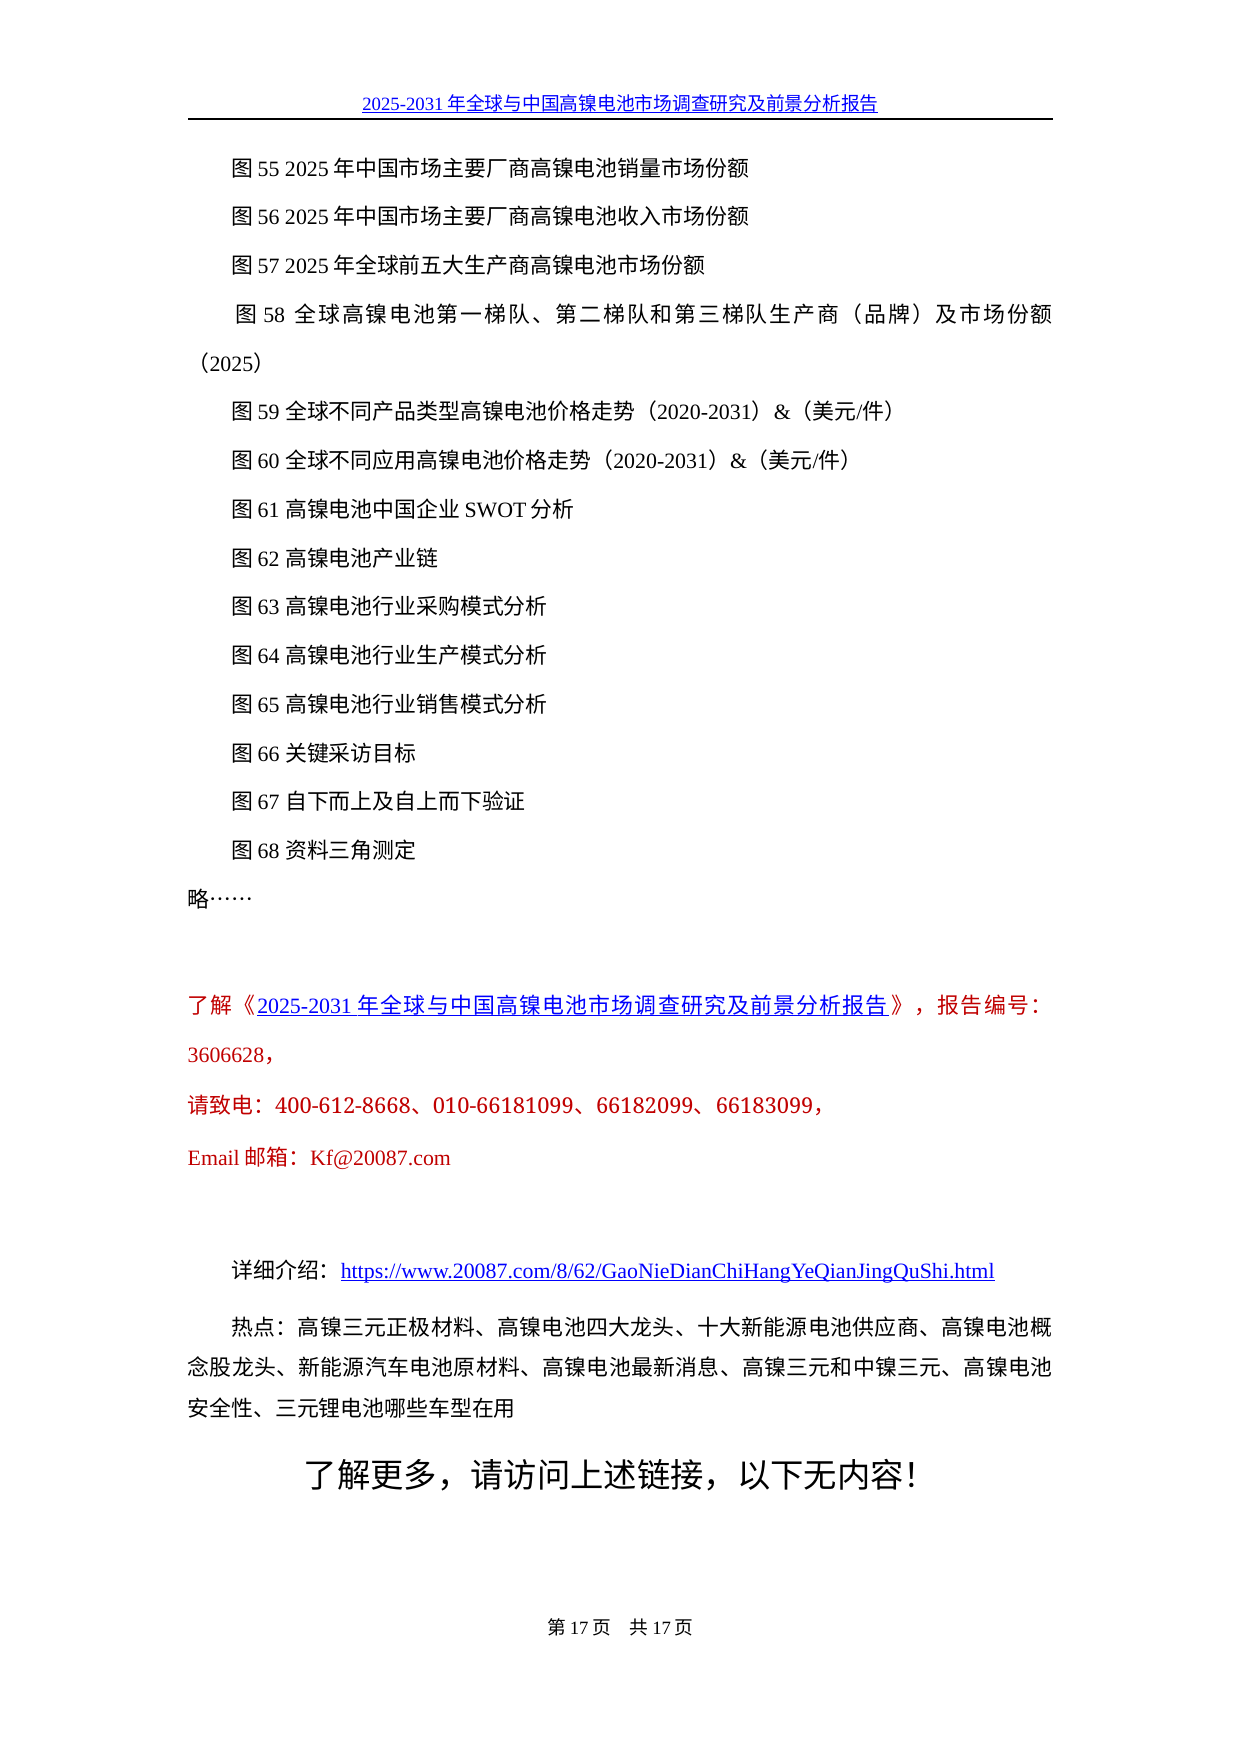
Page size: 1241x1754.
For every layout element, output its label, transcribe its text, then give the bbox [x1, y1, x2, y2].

text 请致电：400-612-8668、010-66181099、66182099、66183099， [187, 1088, 1053, 1121]
text 了解《2025-2031年全球与中国高镍电池市场调查研究及前景分析报告》，报告编号：3606628， [187, 988, 1053, 1069]
text 详细介绍：https://www.20087.com/8/62/GaoNieDianChiHangYeQianJingQuShi.html [187, 1253, 1053, 1285]
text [187, 150, 1053, 914]
text Email邮箱：Kf@20087.com [187, 1140, 1053, 1172]
title 了解更多，请访问上述链接，以下无内容！ [187, 1441, 1053, 1506]
text 热点：高镍三元正极材料、高镍电池四大龙头、十大新能源电池供应商、高镍电池概念股龙头、新能源汽车电池原材料、高镍电池最新消息、高镍三元和中镍三元、高镍电池安全性、三元锂电池哪些车型在用 [187, 1309, 1053, 1423]
